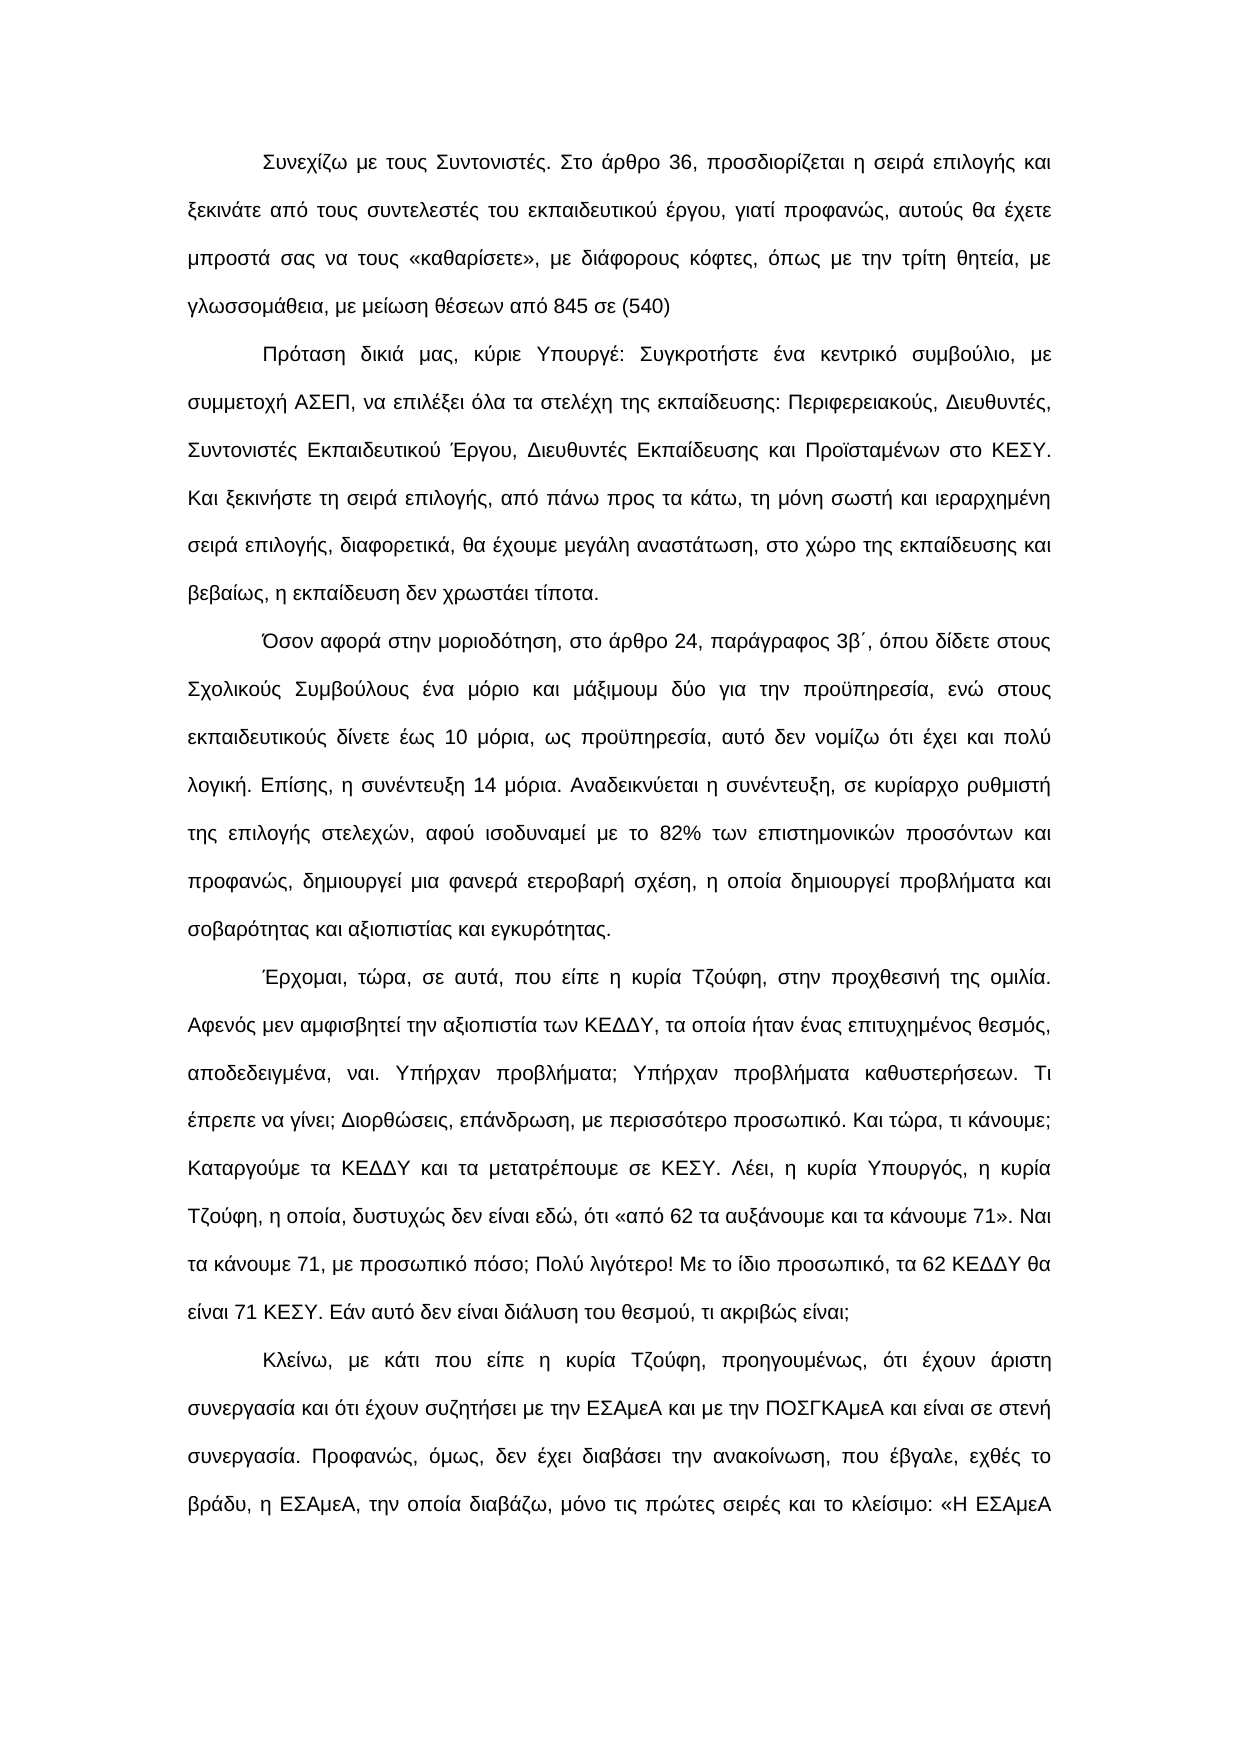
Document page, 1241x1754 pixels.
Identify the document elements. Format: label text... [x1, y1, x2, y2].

text Πρόταση δικιά μας, κύριε Υπουργέ: Συγκροτήστε ένα κεντρικό συμβούλιο, με συμμετοχή ΑΣΕΠ, να επιλέξει όλα τα στελέχη της εκπαίδευσης: Περιφερειακούς, Διευθυντές, Συντονιστές Εκπαιδευτικού Έργου, Διευθυντές Εκπαίδευσης και Προϊσταμένων στο ΚΕΣΥ. Και ξεκινήστε τη σειρά επιλογής, από πάνω προς τα κάτω, τη μόνη σωστή και ιεραρχημένη σειρά επιλογής, διαφορετικά, θα έχουμε μεγάλη αναστάτωση, στο χώρο της εκπαίδευσης και βεβαίως, η εκπαίδευση δεν χρωστάει τίποτα. [187, 342, 1053, 605]
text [187, 1348, 1053, 1516]
text Συνεχίζω με τους Συντονιστές. Στο άρθρο 36, προσδιορίζεται η σειρά επιλογής και ξεκινάτε από τους συντελεστές του εκπαιδευτικού έργου, γιατί προφανώς, αυτούς θα έχετε μπροστά σας να τους «καθαρίσετε», με διάφορους κόφτες, όπως με την τρίτη θητεία, με γλωσσομάθεια, με μείωση θέσεων από 845 σε (540) [187, 150, 1053, 318]
text Όσον αφορά στην μοριοδότηση, στο άρθρο 24, παράγραφος 3β΄, όπου δίδετε στους Σχολικούς Συμβούλους ένα μόριο και μάξιμουμ δύο για την προϋπηρεσία, ενώ στους εκπαιδευτικούς δίνετε έως 10 μόρια, ως προϋπηρεσία, αυτό δεν νομίζω ότι έχει και πολύ λογική. Επίσης, η συνέντευξη 14 μόρια. Αναδεικνύεται η συνέντευξη, σε κυρίαρχο ρυθμιστή της επιλογής στελεχών, αφού ισοδυναμεί με το 82% των επιστημονικών προσόντων και προφανώς, δημιουργεί μια φανερά ετεροβαρή σχέση, η οποία δημιουργεί προβλήματα και σοβαρότητας και αξιοπιστίας και εγκυρότητας. [187, 629, 1053, 941]
text Έρχομαι, τώρα, σε αυτά, που είπε η κυρία Τζούφη, στην προχθεσινή της ομιλία. Αφενός μεν αμφισβητεί την αξιοπιστία των ΚΕΔΔΥ, τα οποία ήταν ένας επιτυχημένος θεσμός, αποδεδειγμένα, ναι. Υπήρχαν προβλήματα; Υπήρχαν προβλήματα καθυστερήσεων. Τι έπρεπε να γίνει; Διορθώσεις, επάνδρωση, με περισσότερο προσωπικό. Και τώρα, τι κάνουμε; Καταργούμε τα ΚΕΔΔΥ και τα μετατρέπουμε σε ΚΕΣΥ. Λέει, η κυρία Υπουργός, η κυρία Τζούφη, η οποία, δυστυχώς δεν είναι εδώ, ότι «από 62 τα αυξάνουμε και τα κάνουμε 71». Ναι τα κάνουμε 71, με προσωπικό πόσο; Πολύ λιγότερο! Με το ίδιο προσωπικό, τα 62 ΚΕΔΔΥ θα είναι 71 ΚΕΣΥ. Εάν αυτό δεν είναι διάλυση του θεσμού, τι ακριβώς είναι; [187, 964, 1053, 1324]
